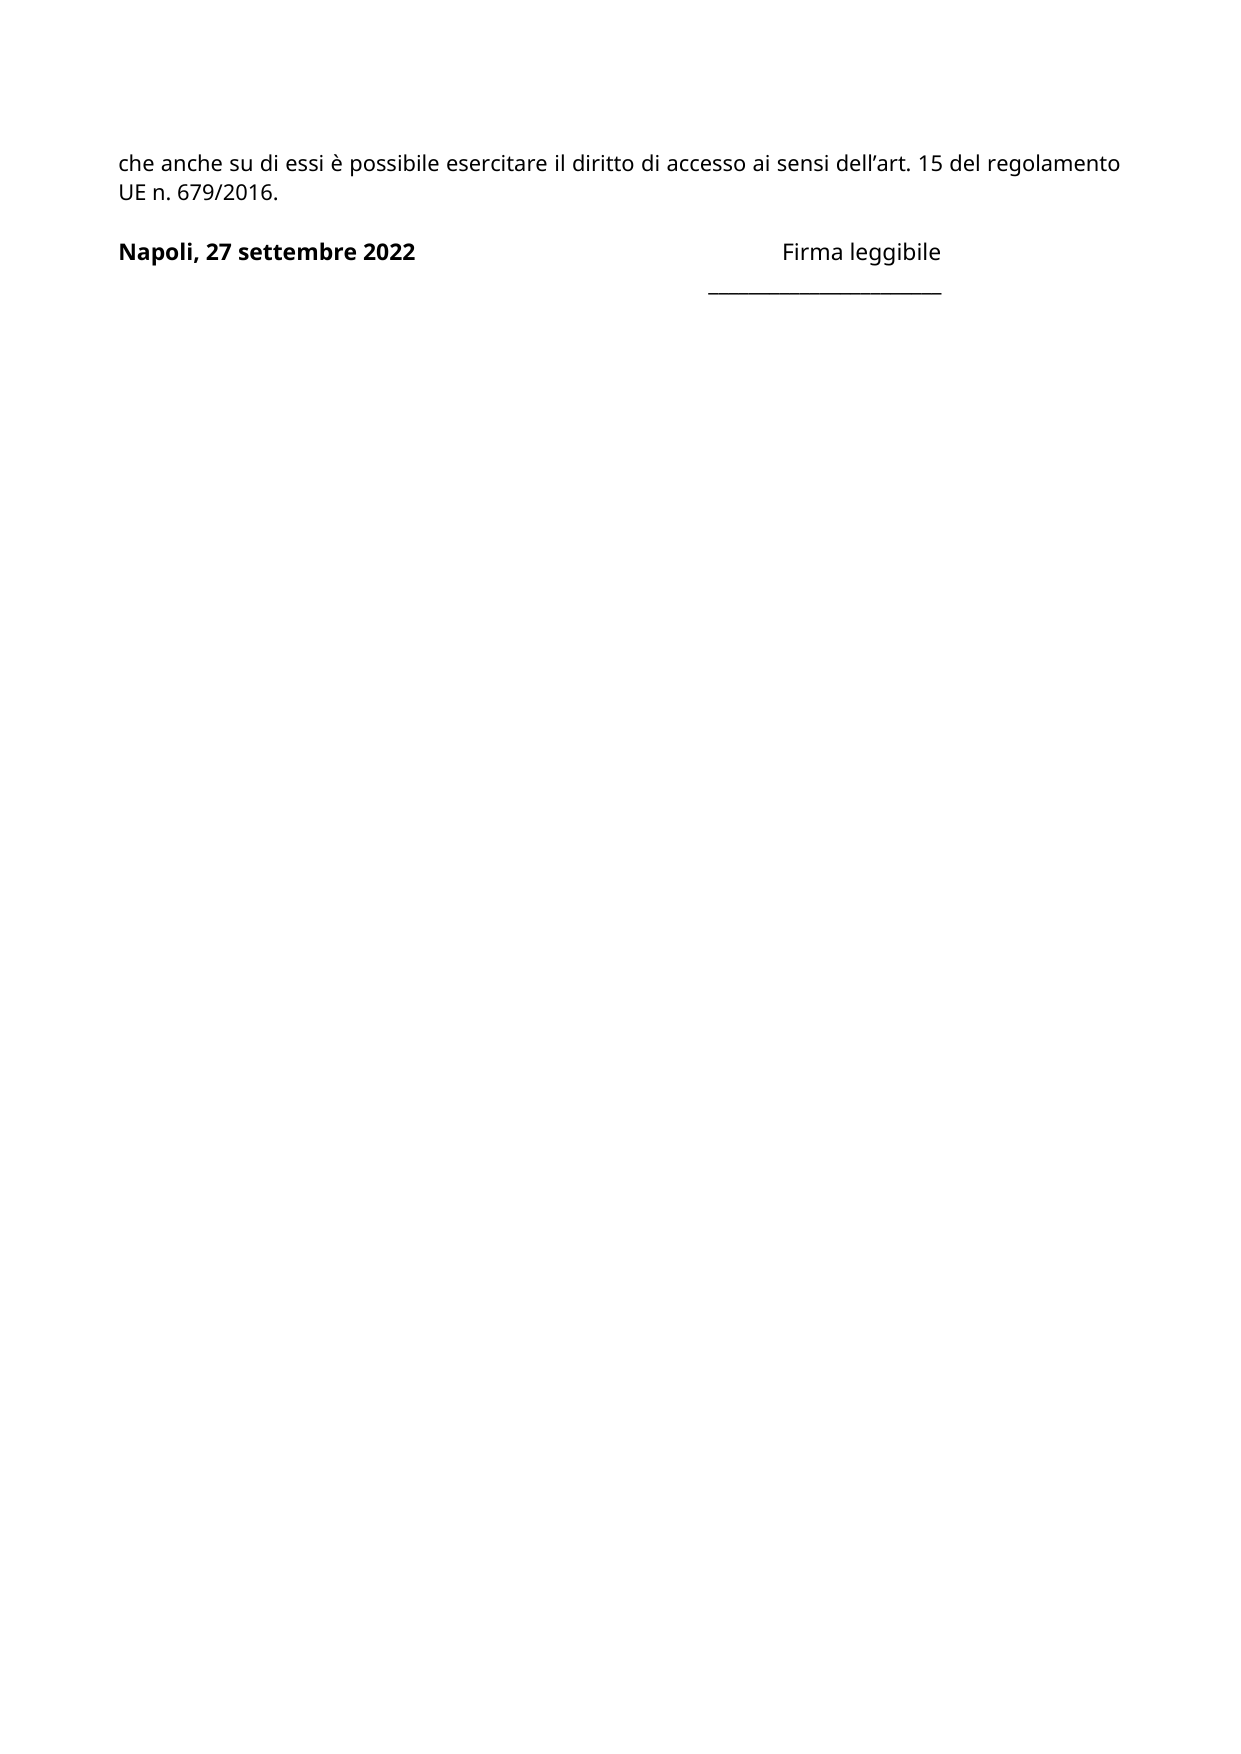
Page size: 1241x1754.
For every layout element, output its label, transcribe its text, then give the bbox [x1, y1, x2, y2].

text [118, 148, 1122, 207]
text _______________________ [634, 267, 1122, 298]
text Napoli, 27 settembre 2022 Firma leggibile [118, 236, 1122, 267]
